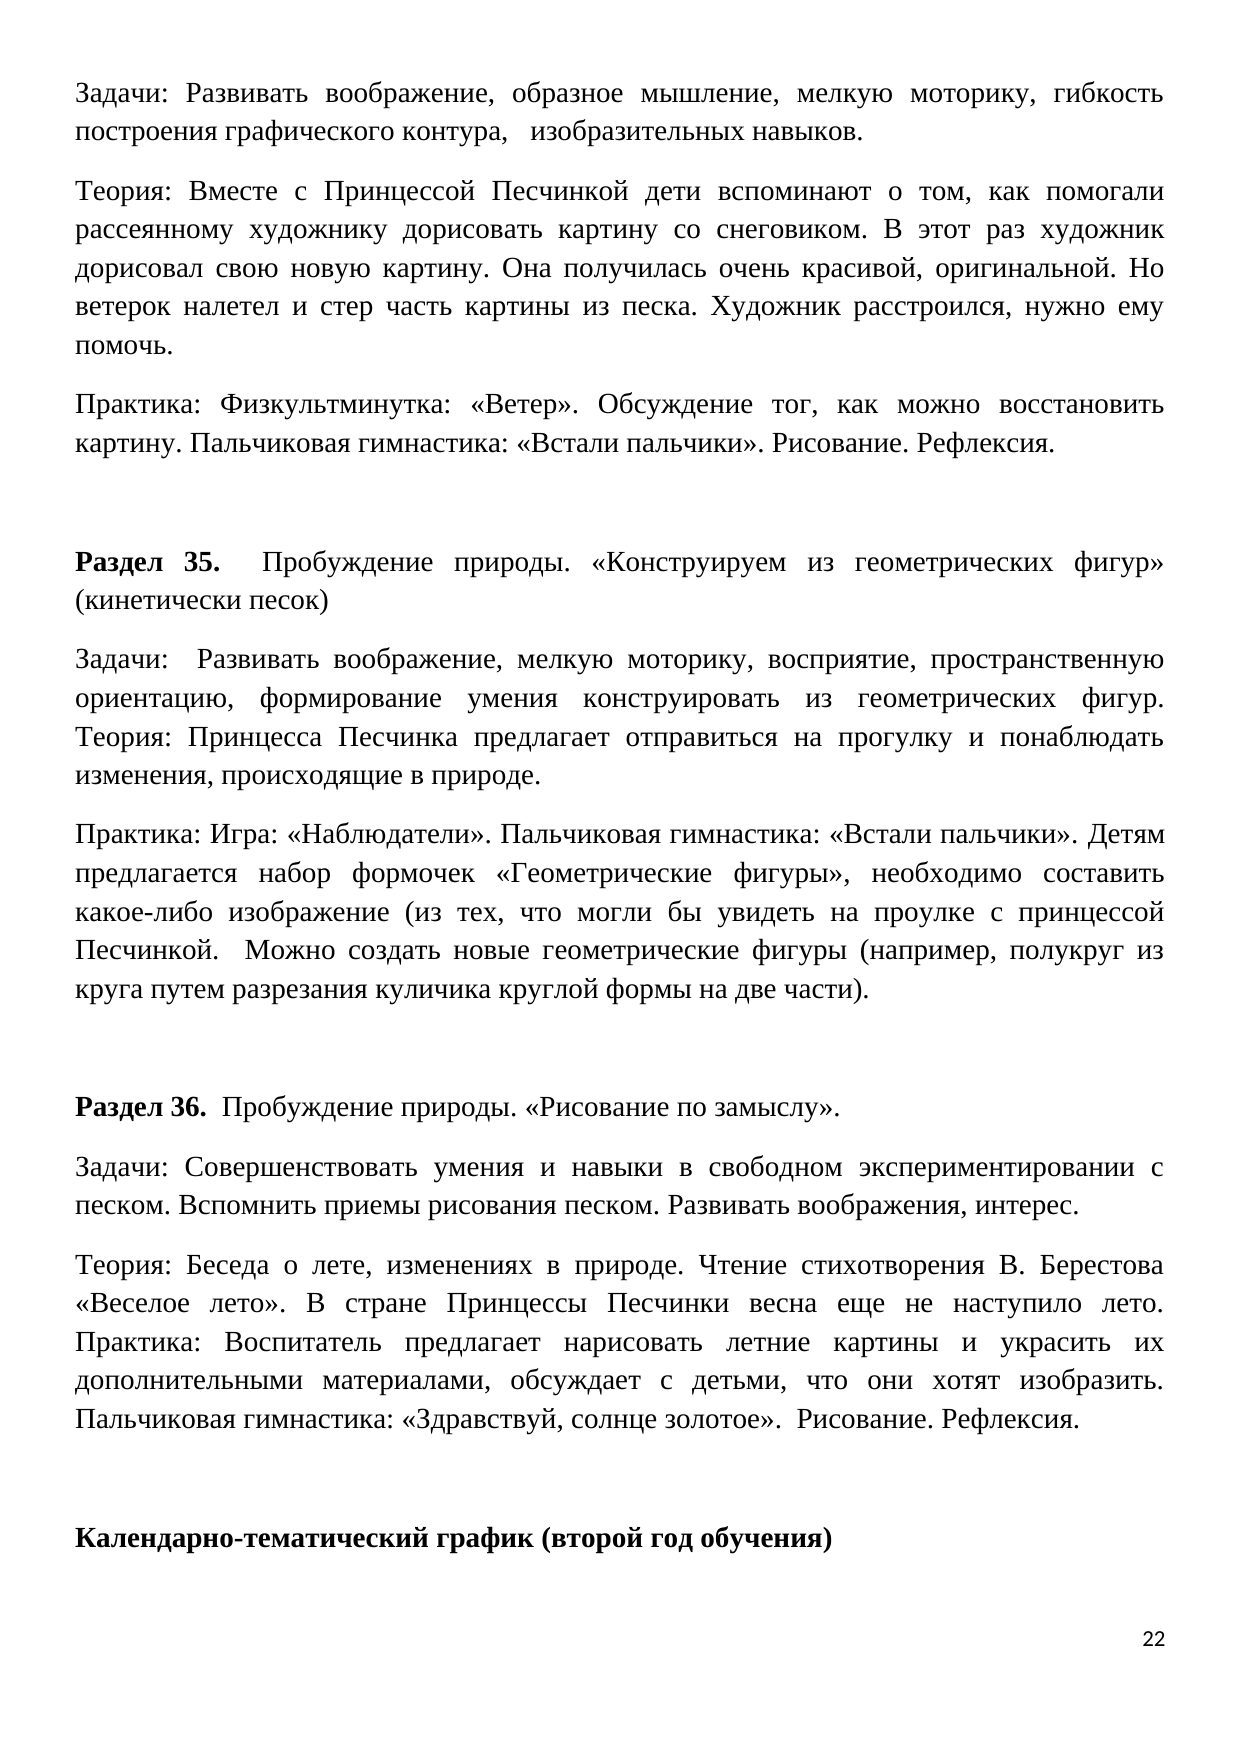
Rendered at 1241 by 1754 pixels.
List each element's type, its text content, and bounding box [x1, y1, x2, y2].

text Теория: Беседа о лете, изменениях в природе. Чтение стихотворения В. Берестова «Веселое лето». В стране Принцессы Песчинки весна еще не наступило лето. Практика: Воспитатель предлагает нарисовать летние картины и украсить их дополнительными материалами, обсуждает с детьми, что они хотят изобразить. Пальчиковая гимнастика: «Здравствуй, солнце золотое». Рисование. Рефлексия. [75, 1247, 1165, 1434]
text Задачи: Совершенствовать умения и навыки в свободном экспериментировании с песком. Вспомнить приемы рисования песком. Развивать воображения, интерес. [75, 1149, 1165, 1221]
text Календарно-тематический график (второй год обучения) [75, 1520, 1165, 1553]
text Раздел 36. Пробуждение природы. «Рисование по замыслу». [75, 1089, 1165, 1123]
text Практика: Игра: «Наблюдатели». Пальчиковая гимнастика: «Встали пальчики». Детям предлагается набор формочек «Геометрические фигуры», необходимо составить какое-либо изображение (из тех, что могли бы увидеть на проулке с принцессой Песчинкой. Можно создать новые геометрические фигуры (например, полукруг из круга путем разрезания куличика круглой формы на две части). [75, 817, 1165, 1004]
text Практика: Физкультминутка: «Ветер». Обсуждение тог, как можно восстановить картину. Пальчиковая гимнастика: «Встали пальчики». Рисование. Рефлексия. [75, 386, 1165, 458]
text Теория: Вместе с Принцессой Песчинкой дети вспоминают о том, как помогали рассеянному художнику дорисовать картину со снеговиком. В этот раз художник дорисовал свою новую картину. Она получилась очень красивой, оригинальной. Но ветерок налетел и стер часть картины из песка. Художник расстроился, нужно ему помочь. [75, 173, 1165, 361]
text Задачи: Развивать воображение, образное мышление, мелкую моторику, гибкость построения графического контура, изобразительных навыков. [75, 75, 1165, 147]
text Задачи: Развивать воображение, мелкую моторику, восприятие, пространственную ориентацию, формирование умения конструировать из геометрических фигур. Теория: Принцесса Песчинка предлагает отправиться на прогулку и понаблюдать изменения, происходящие в природе. [75, 642, 1165, 791]
text Раздел 35. Пробуждение природы. «Конструируем из геометрических фигур» (кинетически песок) [75, 544, 1165, 616]
